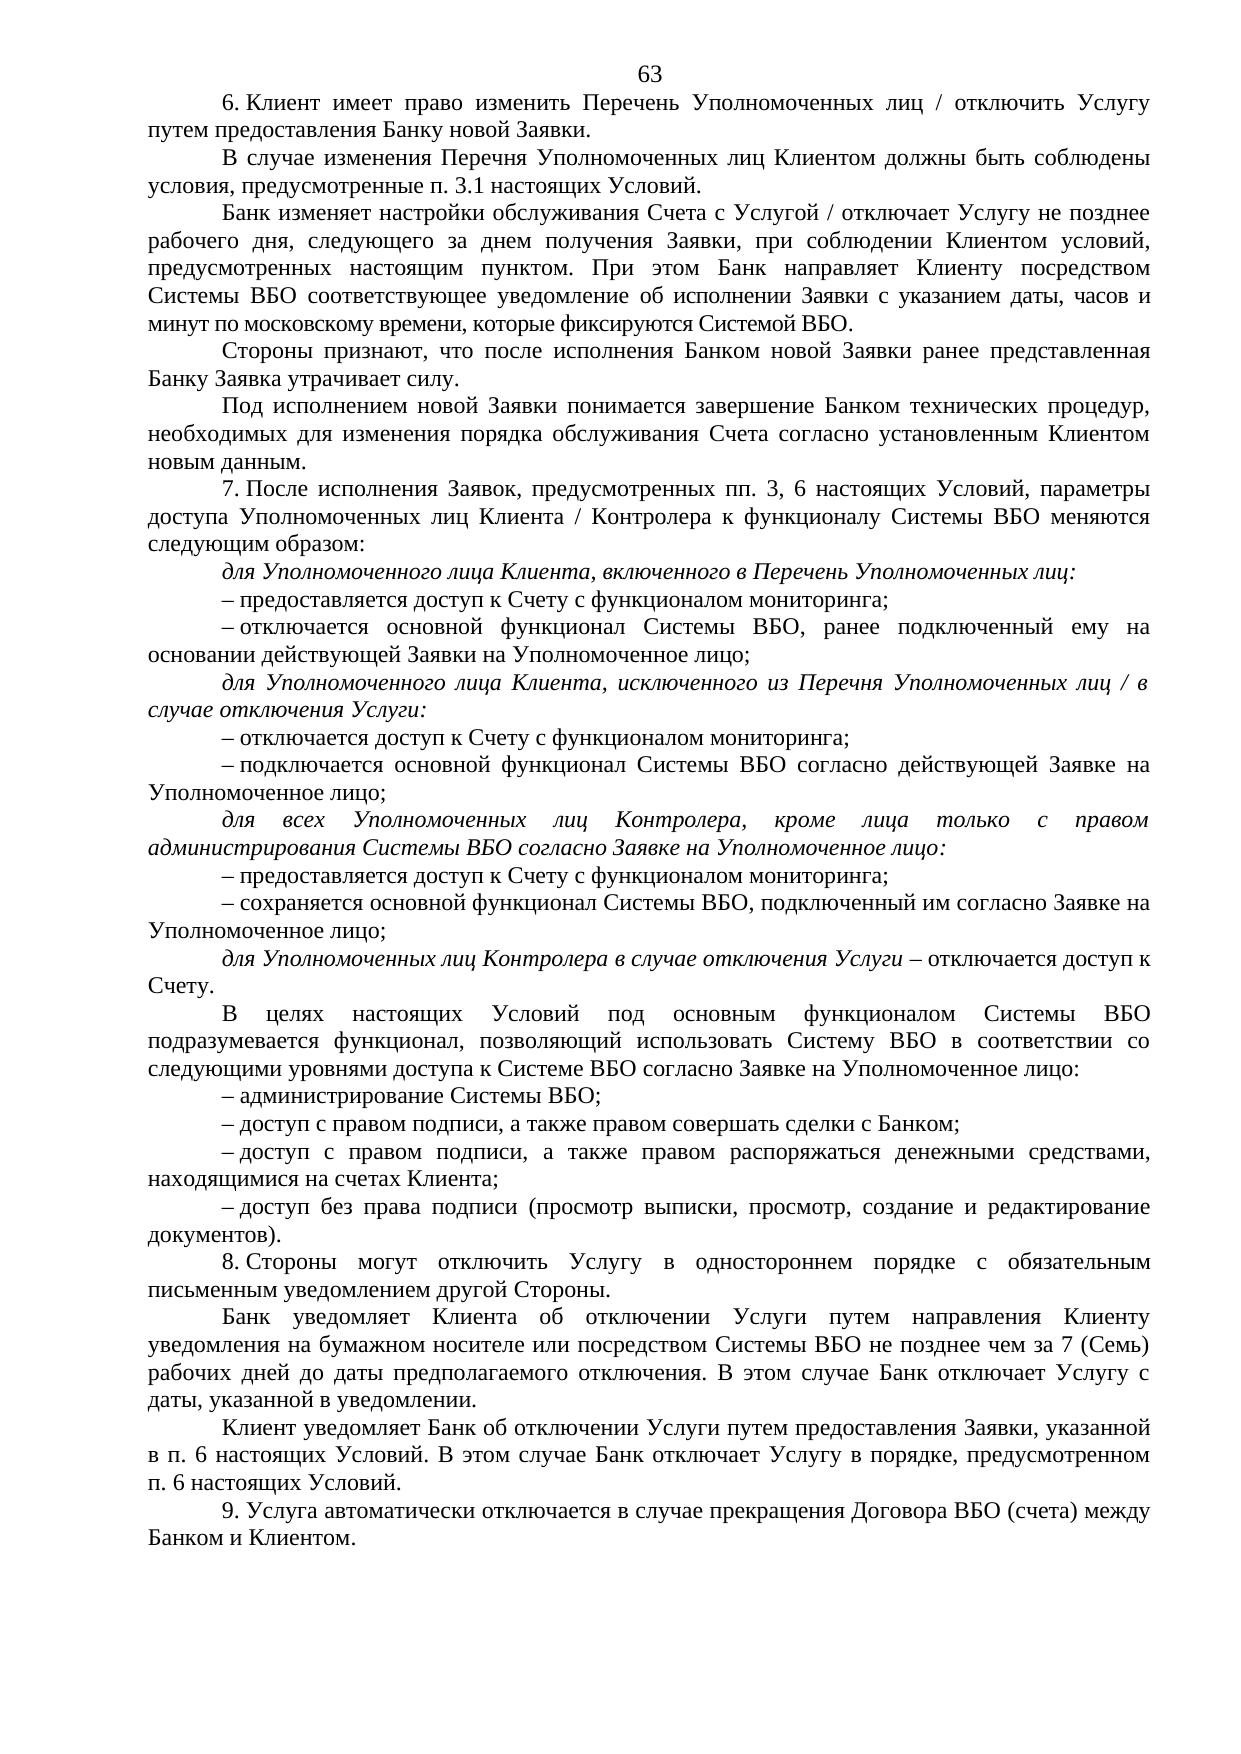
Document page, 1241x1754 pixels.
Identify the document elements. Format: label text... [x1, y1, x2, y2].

text – сохраняется основной функционал Системы ВБО, подключенный им согласно Заявке на Уполномоченное лицо; [148, 888, 1152, 943]
text – предоставляется доступ к Счету с функционалом мониторинга; [148, 585, 1152, 612]
text 6. Клиент имеет право изменить Перечень Уполномоченных лиц / отключить Услугу путем предоставления Банку новой Заявки. [148, 88, 1152, 143]
text В случае изменения Перечня Уполномоченных лиц Клиентом должны быть соблюдены условия, предусмотренные п. 3.1 настоящих Условий. [148, 143, 1152, 198]
text Клиент уведомляет Банк об отключении Услуги путем предоставления Заявки, указанной в п. 6 настоящих Условий. В этом случае Банк отключает Услугу в порядке, предусмотренном п. 6 настоящих Условий. [148, 1413, 1152, 1496]
text В целях настоящих Условий под основным функционалом Системы ВБО подразумевается функционал, позволяющий использовать Систему ВБО в соответствии со следующими уровнями доступа к Системе ВБО согласно Заявке на Уполномоченное лицо: [148, 999, 1152, 1082]
text – отключается основной функционал Системы ВБО, ранее подключенный ему на основании действующей Заявки на Уполномоченное лицо; [148, 612, 1152, 667]
text – администрирование Системы ВБО; [148, 1082, 1152, 1109]
text – доступ без права подписи (просмотр выписки, просмотр, создание и редактирование документов). [148, 1192, 1152, 1247]
text Банк уведомляет Клиента об отключении Услуги путем направления Клиенту уведомления на бумажном носителе или посредством Системы ВБО не позднее чем за 7 (Семь) рабочих дней до даты предполагаемого отключения. В этом случае Банк отключает Услугу с даты, указанной в уведомлении. [148, 1302, 1152, 1413]
text 8. Стороны могут отключить Услугу в одностороннем порядке с обязательным письменным уведомлением другой Стороны. [148, 1247, 1152, 1302]
text – доступ с правом подписи, а также правом совершать сделки с Банком; [148, 1109, 1152, 1137]
text 9. Услуга автоматически отключается в случае прекращения Договора ВБО (счета) между Банком и Клиентом. [148, 1496, 1152, 1551]
text 7. После исполнения Заявок, предусмотренных пп. 3, 6 настоящих Условий, параметры доступа Уполномоченных лиц Клиента / Контролера к функционалу Системы ВБО меняются следующим образом: [148, 474, 1152, 557]
text – доступ с правом подписи, а также правом распоряжаться денежными средствами, находящимися на счетах Клиента; [148, 1137, 1152, 1192]
text для Уполномоченных лиц Контролера в случае отключения Услуги – отключается доступ к Счету. [148, 943, 1152, 999]
text Под исполнением новой Заявки понимается завершение Банком технических процедур, необходимых для изменения порядка обслуживания Счета согласно установленным Клиентом новым данным. [148, 391, 1152, 474]
text – подключается основной функционал Системы ВБО согласно действующей Заявке на Уполномоченное лицо; [148, 750, 1152, 806]
text для Уполномоченного лица Клиента, исключенного из Перечня Уполномоченных лиц / в случае отключения Услуги: [148, 667, 1152, 723]
text – предоставляется доступ к Счету с функционалом мониторинга; [148, 861, 1152, 888]
text для всех Уполномоченных лиц Контролера, кроме лица только с правом администрирования Системы ВБО согласно Заявке на Уполномоченное лицо: [148, 806, 1152, 861]
text – отключается доступ к Счету с функционалом мониторинга; [148, 723, 1152, 750]
text Стороны признают, что после исполнения Банком новой Заявки ранее представленная Банку Заявка утрачивает силу. [148, 336, 1152, 391]
text Банк изменяет настройки обслуживания Счета с Услугой / отключает Услугу не позднее рабочего дня, следующего за днем получения Заявки, при соблюдении Клиентом условий, предусмотренных настоящим пунктом. При этом Банк направляет Клиенту посредством Системы ВБО соответствующее уведомление об исполнении Заявки с указанием даты, часов и минут по московскому времени, которые фиксируются Системой ВБО. [148, 198, 1152, 336]
text для Уполномоченного лица Клиента, включенного в Перечень Уполномоченных лиц: [148, 557, 1152, 585]
